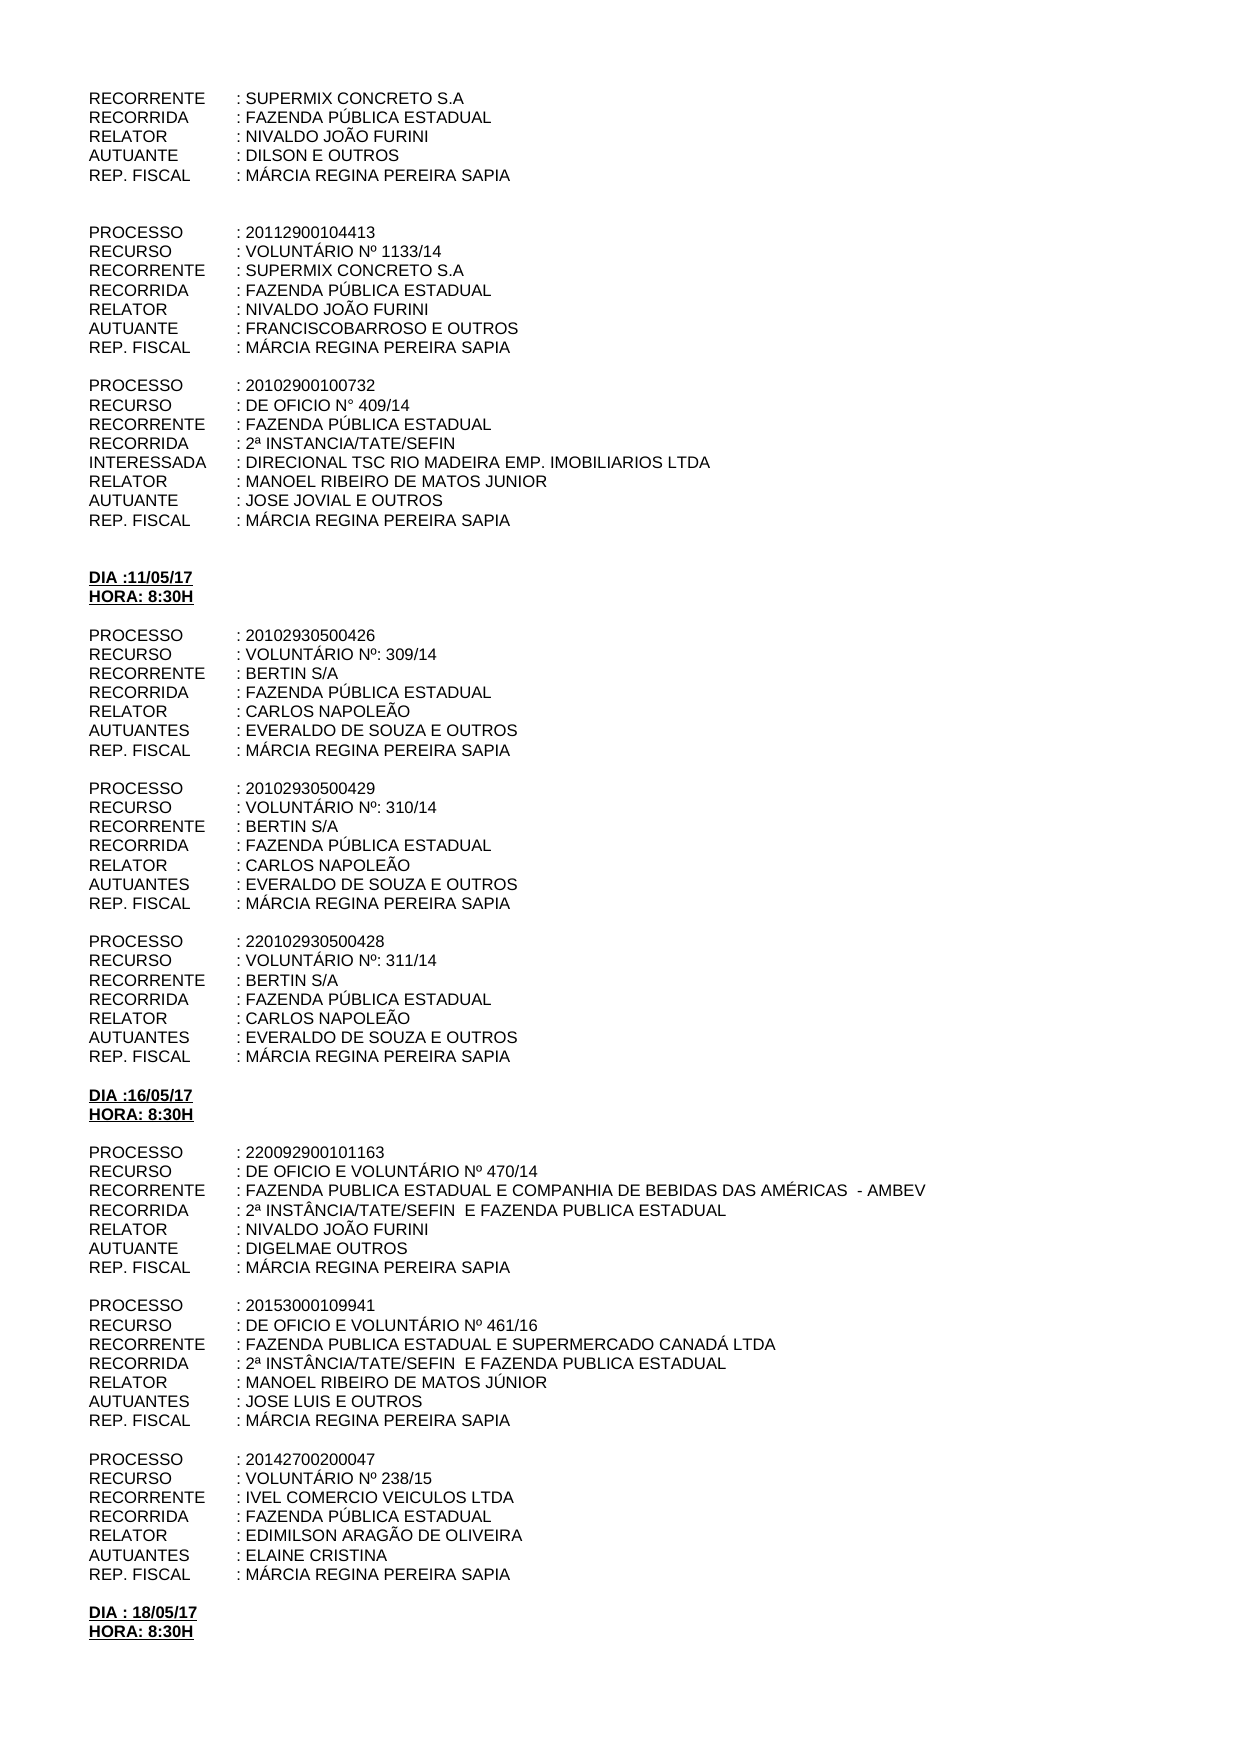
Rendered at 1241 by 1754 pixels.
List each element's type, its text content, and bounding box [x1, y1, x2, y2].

text RECURSO : VOLUNTÁRIO Nº 238/15 [89, 1469, 1152, 1488]
text RECURSO : DE OFICIO E VOLUNTÁRIO Nº 461/16 [89, 1315, 1152, 1334]
text AUTUANTES : EVERALDO DE SOUZA E OUTROS [89, 874, 1152, 894]
text RECORRIDA : FAZENDA PÚBLICA ESTADUAL [89, 108, 1152, 127]
text AUTUANTES : ELAINE CRISTINA [89, 1545, 1152, 1564]
text RECORRIDA : FAZENDA PÚBLICA ESTADUAL [89, 836, 1152, 855]
text RELATOR : NIVALDO JOÃO FURINI [89, 1219, 1152, 1239]
text RELATOR : MANOEL RIBEIRO DE MATOS JUNIOR [89, 472, 1152, 491]
text AUTUANTES : EVERALDO DE SOUZA E OUTROS [89, 1028, 1152, 1047]
text HORA: 8:30H [89, 1104, 1152, 1124]
text RECURSO : VOLUNTÁRIO Nº 1133/14 [89, 242, 1152, 261]
text RECORRIDA : 2ª INSTÂNCIA/TATE/SEFIN E FAZENDA PUBLICA ESTADUAL [89, 1200, 1152, 1219]
text REP. FISCAL : MÁRCIA REGINA PEREIRA SAPIA [89, 740, 1152, 759]
text RECORRENTE : BERTIN S/A [89, 817, 1152, 836]
text REP. FISCAL : MÁRCIA REGINA PEREIRA SAPIA [89, 894, 1152, 913]
text PROCESSO : 20142700200047 [89, 1449, 1152, 1469]
text AUTUANTE : DIGELMAE OUTROS [89, 1239, 1152, 1258]
text RECORRIDA : FAZENDA PÚBLICA ESTADUAL [89, 1507, 1152, 1526]
text RELATOR : CARLOS NAPOLEÃO [89, 1009, 1152, 1028]
text RECORRENTE : SUPERMIX CONCRETO S.A [89, 89, 1152, 108]
text PROCESSO : 220102930500428 [89, 932, 1152, 951]
text RELATOR : MANOEL RIBEIRO DE MATOS JÚNIOR [89, 1373, 1152, 1392]
text RECORRIDA : FAZENDA PÚBLICA ESTADUAL [89, 683, 1152, 702]
text PROCESSO : 20112900104413 [89, 223, 1152, 242]
text DIA :16/05/17 [89, 1085, 1152, 1104]
text RELATOR : NIVALDO JOÃO FURINI [89, 299, 1152, 319]
text REP. FISCAL : MÁRCIA REGINA PEREIRA SAPIA [89, 1411, 1152, 1430]
text REP. FISCAL : MÁRCIA REGINA PEREIRA SAPIA [89, 338, 1152, 357]
text PROCESSO : 20102900100732 [89, 376, 1152, 395]
text HORA: 8:30H [89, 587, 1152, 606]
text RELATOR : CARLOS NAPOLEÃO [89, 702, 1152, 721]
text REP. FISCAL : MÁRCIA REGINA PEREIRA SAPIA [89, 1047, 1152, 1066]
text RECURSO : VOLUNTÁRIO Nº: 310/14 [89, 798, 1152, 817]
text RELATOR : CARLOS NAPOLEÃO [89, 855, 1152, 874]
text AUTUANTE : FRANCISCOBARROSO E OUTROS [89, 319, 1152, 338]
text RECURSO : VOLUNTÁRIO Nº: 311/14 [89, 951, 1152, 970]
text HORA: 8:30H [89, 1622, 1152, 1641]
text RECORRIDA : 2ª INSTÂNCIA/TATE/SEFIN E FAZENDA PUBLICA ESTADUAL [89, 1354, 1152, 1373]
text DIA :11/05/17 [89, 568, 1152, 587]
text RECORRENTE : SUPERMIX CONCRETO S.A [89, 261, 1152, 280]
text PROCESSO : 20102930500429 [89, 779, 1152, 798]
text RECORRIDA : 2ª INSTANCIA/TATE/SEFIN [89, 434, 1152, 453]
text AUTUANTE : JOSE JOVIAL E OUTROS [89, 491, 1152, 510]
text RECORRENTE : FAZENDA PUBLICA ESTADUAL E SUPERMERCADO CANADÁ LTDA [89, 1334, 1152, 1354]
text INTERESSADA : DIRECIONAL TSC RIO MADEIRA EMP. IMOBILIARIOS LTDA [89, 453, 1152, 472]
text PROCESSO : 20102930500426 [89, 625, 1152, 644]
text REP. FISCAL : MÁRCIA REGINA PEREIRA SAPIA [89, 510, 1152, 529]
text PROCESSO : 20153000109941 [89, 1296, 1152, 1315]
text AUTUANTE : DILSON E OUTROS [89, 146, 1152, 165]
text PROCESSO : 220092900101163 [89, 1143, 1152, 1162]
text RECORRENTE : FAZENDA PÚBLICA ESTADUAL [89, 414, 1152, 434]
text RECORRENTE : BERTIN S/A [89, 664, 1152, 683]
text REP. FISCAL : MÁRCIA REGINA PEREIRA SAPIA [89, 1258, 1152, 1277]
text RECORRENTE : IVEL COMERCIO VEICULOS LTDA [89, 1488, 1152, 1507]
text RELATOR : EDIMILSON ARAGÃO DE OLIVEIRA [89, 1526, 1152, 1545]
text RECURSO : DE OFICIO N° 409/14 [89, 395, 1152, 414]
text RECORRIDA : FAZENDA PÚBLICA ESTADUAL [89, 280, 1152, 299]
text DIA : 18/05/17 [89, 1603, 1152, 1622]
text AUTUANTES : EVERALDO DE SOUZA E OUTROS [89, 721, 1152, 740]
text RECURSO : VOLUNTÁRIO Nº: 309/14 [89, 644, 1152, 664]
text RECORRIDA : FAZENDA PÚBLICA ESTADUAL [89, 989, 1152, 1009]
text REP. FISCAL : MÁRCIA REGINA PEREIRA SAPIA [89, 1564, 1152, 1584]
text RECORRENTE : BERTIN S/A [89, 970, 1152, 989]
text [89, 165, 1152, 184]
text RECORRENTE : FAZENDA PUBLICA ESTADUAL E COMPANHIA DE BEBIDAS DAS AMÉRICAS - AMBEV [89, 1181, 1152, 1200]
text RECURSO : DE OFICIO E VOLUNTÁRIO Nº 470/14 [89, 1162, 1152, 1181]
text AUTUANTES : JOSE LUIS E OUTROS [89, 1392, 1152, 1411]
text RELATOR : NIVALDO JOÃO FURINI [89, 127, 1152, 146]
